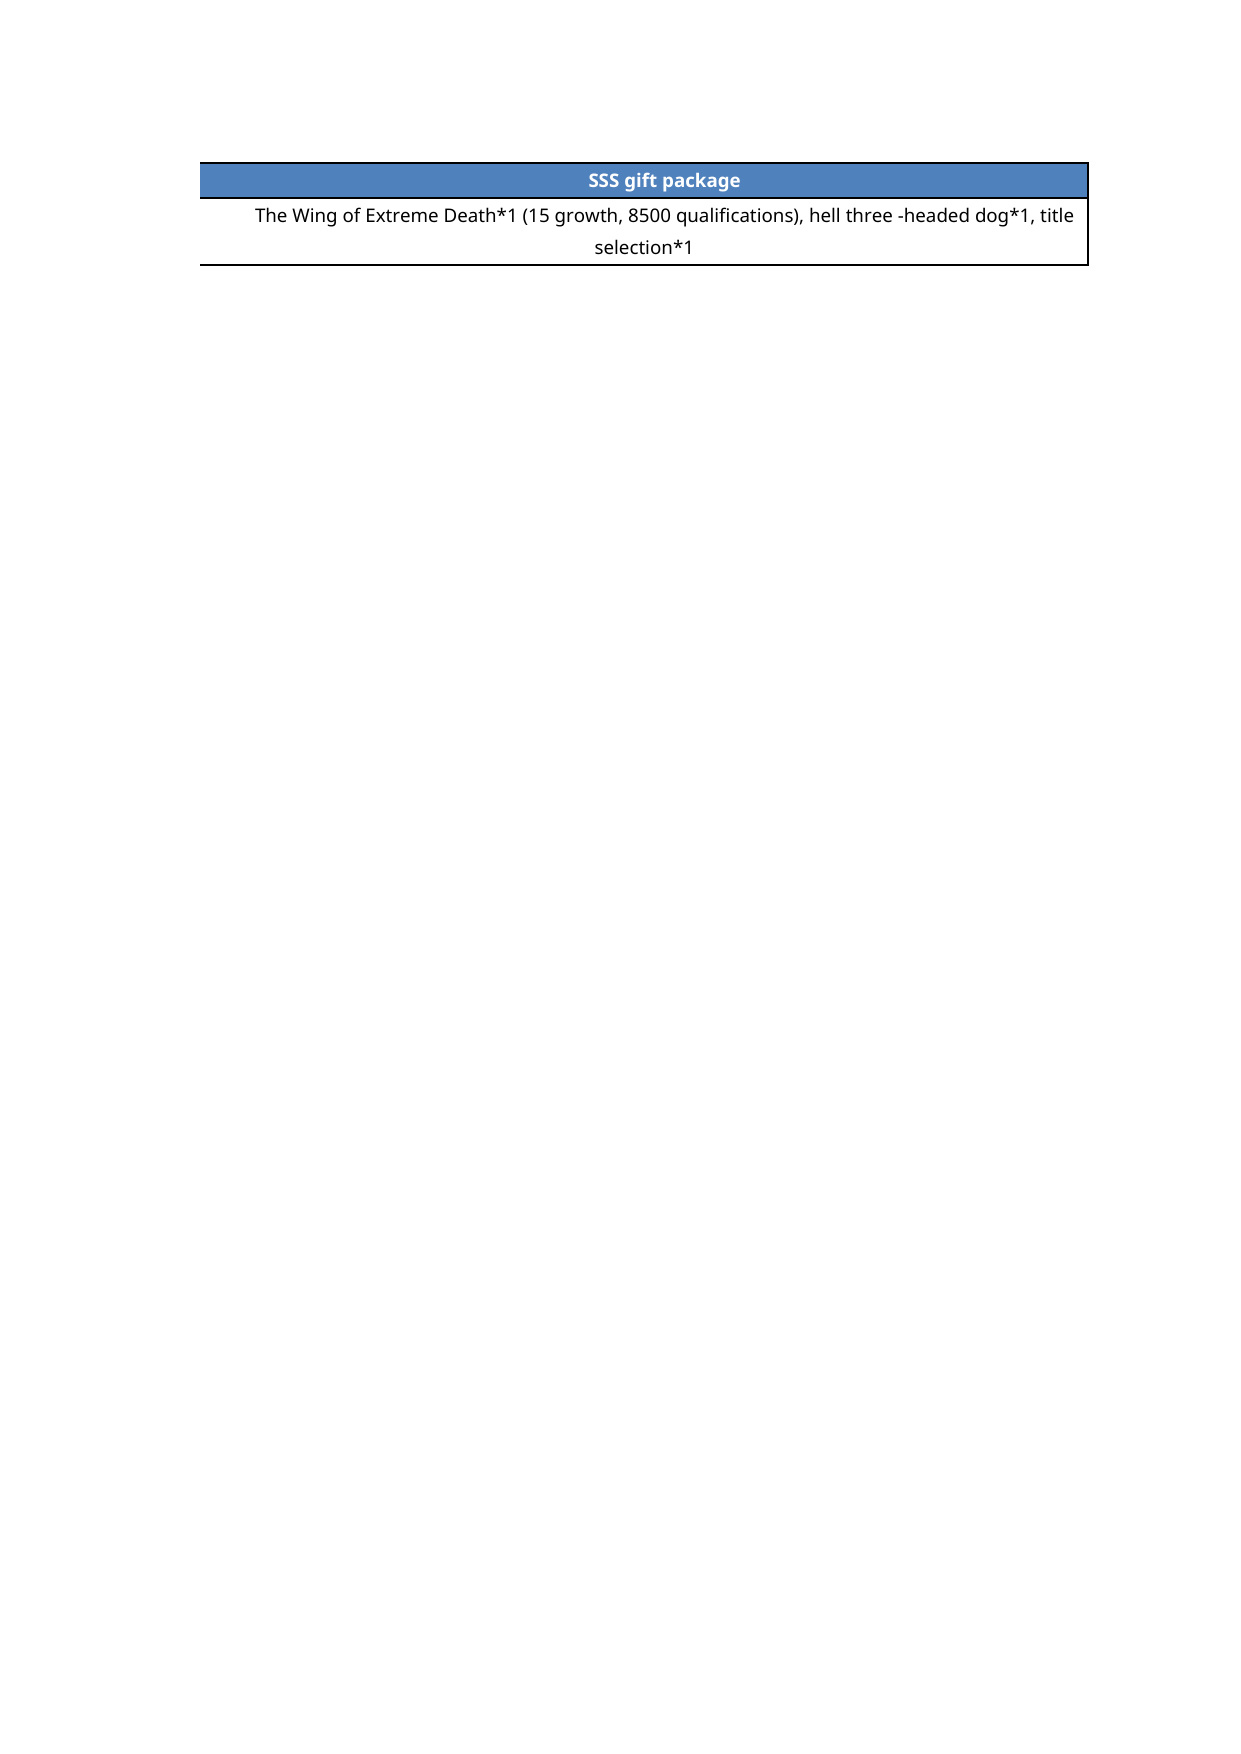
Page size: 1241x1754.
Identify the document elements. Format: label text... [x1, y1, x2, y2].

table_cell The Wing of Extreme Death*1 (15 growth, 8500 qualifications), hell three -headed dog*1, title selection*1 [200, 199, 1087, 264]
table_cell SSS gift package [200, 164, 1087, 197]
